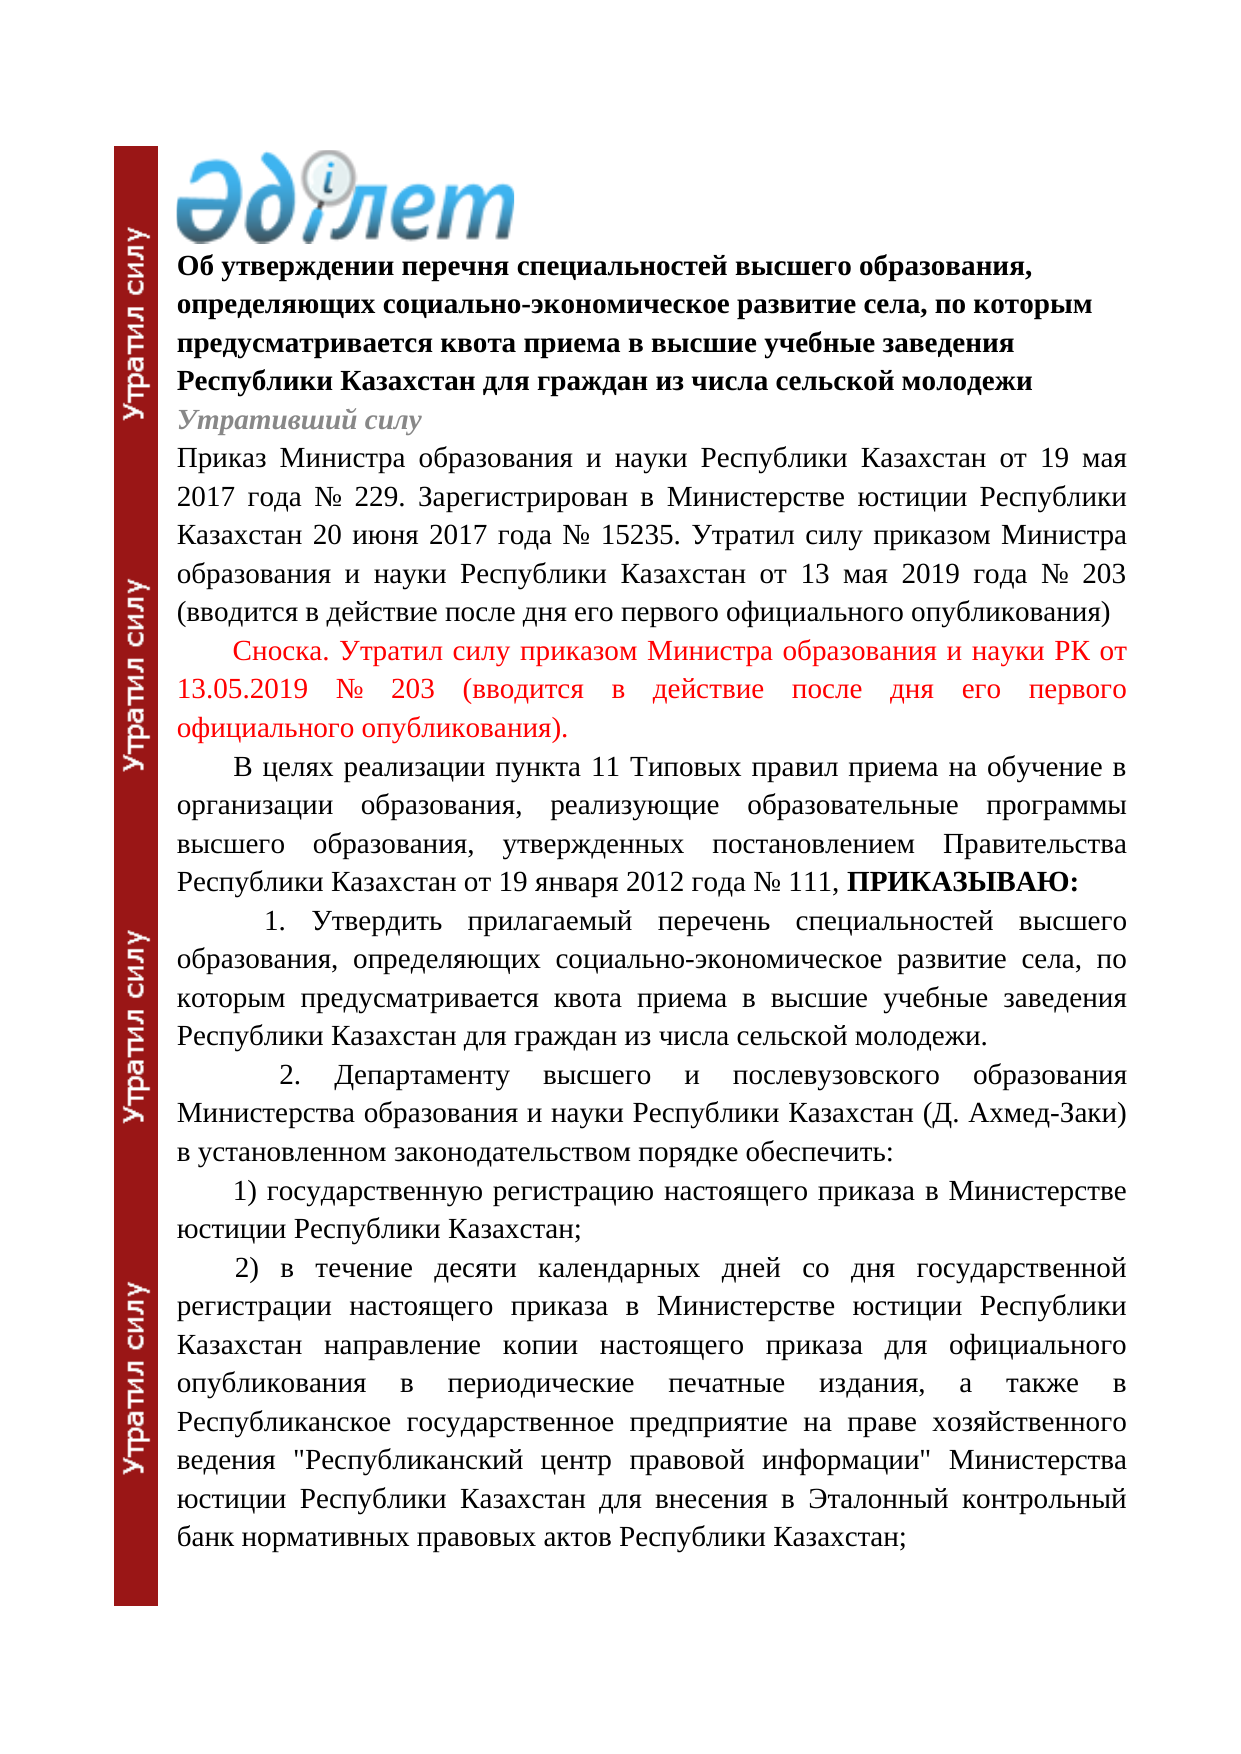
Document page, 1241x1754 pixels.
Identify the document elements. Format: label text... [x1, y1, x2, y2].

text Об утверждении перечня специальностей высшего образования, определяющих социально-экономическое развитие села, по которым предусматривается квота приема в высшие учебные заведения Республики Казахстан для граждан из числа сельской молодежи [112, 248, 1128, 397]
picture [114, 435, 158, 440]
picture [114, 744, 158, 749]
picture [114, 146, 158, 248]
picture [114, 898, 158, 903]
text Приказ Министра образования и науки Республики Казахстан от 19 мая 2017 года № 229. Зарегистрирован в Министерстве юстиции Республики Казахстан 20 июня 2017 года № 15235. Утратил силу приказом Министра образования и науки Республики Казахстан от 13 мая 2019 года № 203 (вводится в действие после дня его первого официального опубликования) [112, 440, 1128, 628]
text 1) государственную регистрацию настоящего приказа в Министерстве юстиции Республики Казахстан; [112, 1173, 1128, 1245]
text 2. Департаменту высшего и послевузовского образования Министерства образования и науки Республики Казахстан (Д. Ахмед-Заки) в установленном законодательством порядке обеспечить: [112, 1057, 1128, 1168]
text В целях реализации пункта 11 Типовых правил приема на обучение в организации образования, реализующие образовательные программы высшего образования, утвержденных постановлением Правительства Республики Казахстан от 19 января 2012 года № 111, ПРИКАЗЫВАЮ: [112, 749, 1128, 898]
text 1. Утвердить прилагаемый перечень специальностей высшего образования, определяющих социально-экономическое развитие села, по которым предусматривается квота приема в высшие учебные заведения Республики Казахстан для граждан из числа сельской молодежи. [112, 903, 1128, 1052]
text Сноска. Утратил силу приказом Министра образования и науки РК от 13.05.2019 № 203 (вводится в действие после дня его первого официального опубликования). [112, 633, 1128, 744]
picture [114, 1052, 158, 1057]
text Утративший силу [112, 402, 1128, 435]
picture [114, 1245, 158, 1250]
picture [176, 150, 515, 244]
picture [114, 628, 158, 633]
picture [114, 1168, 158, 1173]
picture [114, 1553, 158, 1606]
text 2) в течение десяти календарных дней со дня государственной регистрации настоящего приказа в Министерстве юстиции Республики Казахстан направление копии настоящего приказа для официального опубликования в периодические печатные издания, а также в Республиканское государственное предприятие на праве хозяйственного ведения "Республиканский центр правовой информации" Министерства юстиции Республики Казахстан для внесения в Эталонный контрольный банк нормативных правовых актов Республики Казахстан; [112, 1250, 1128, 1553]
picture [114, 397, 158, 402]
